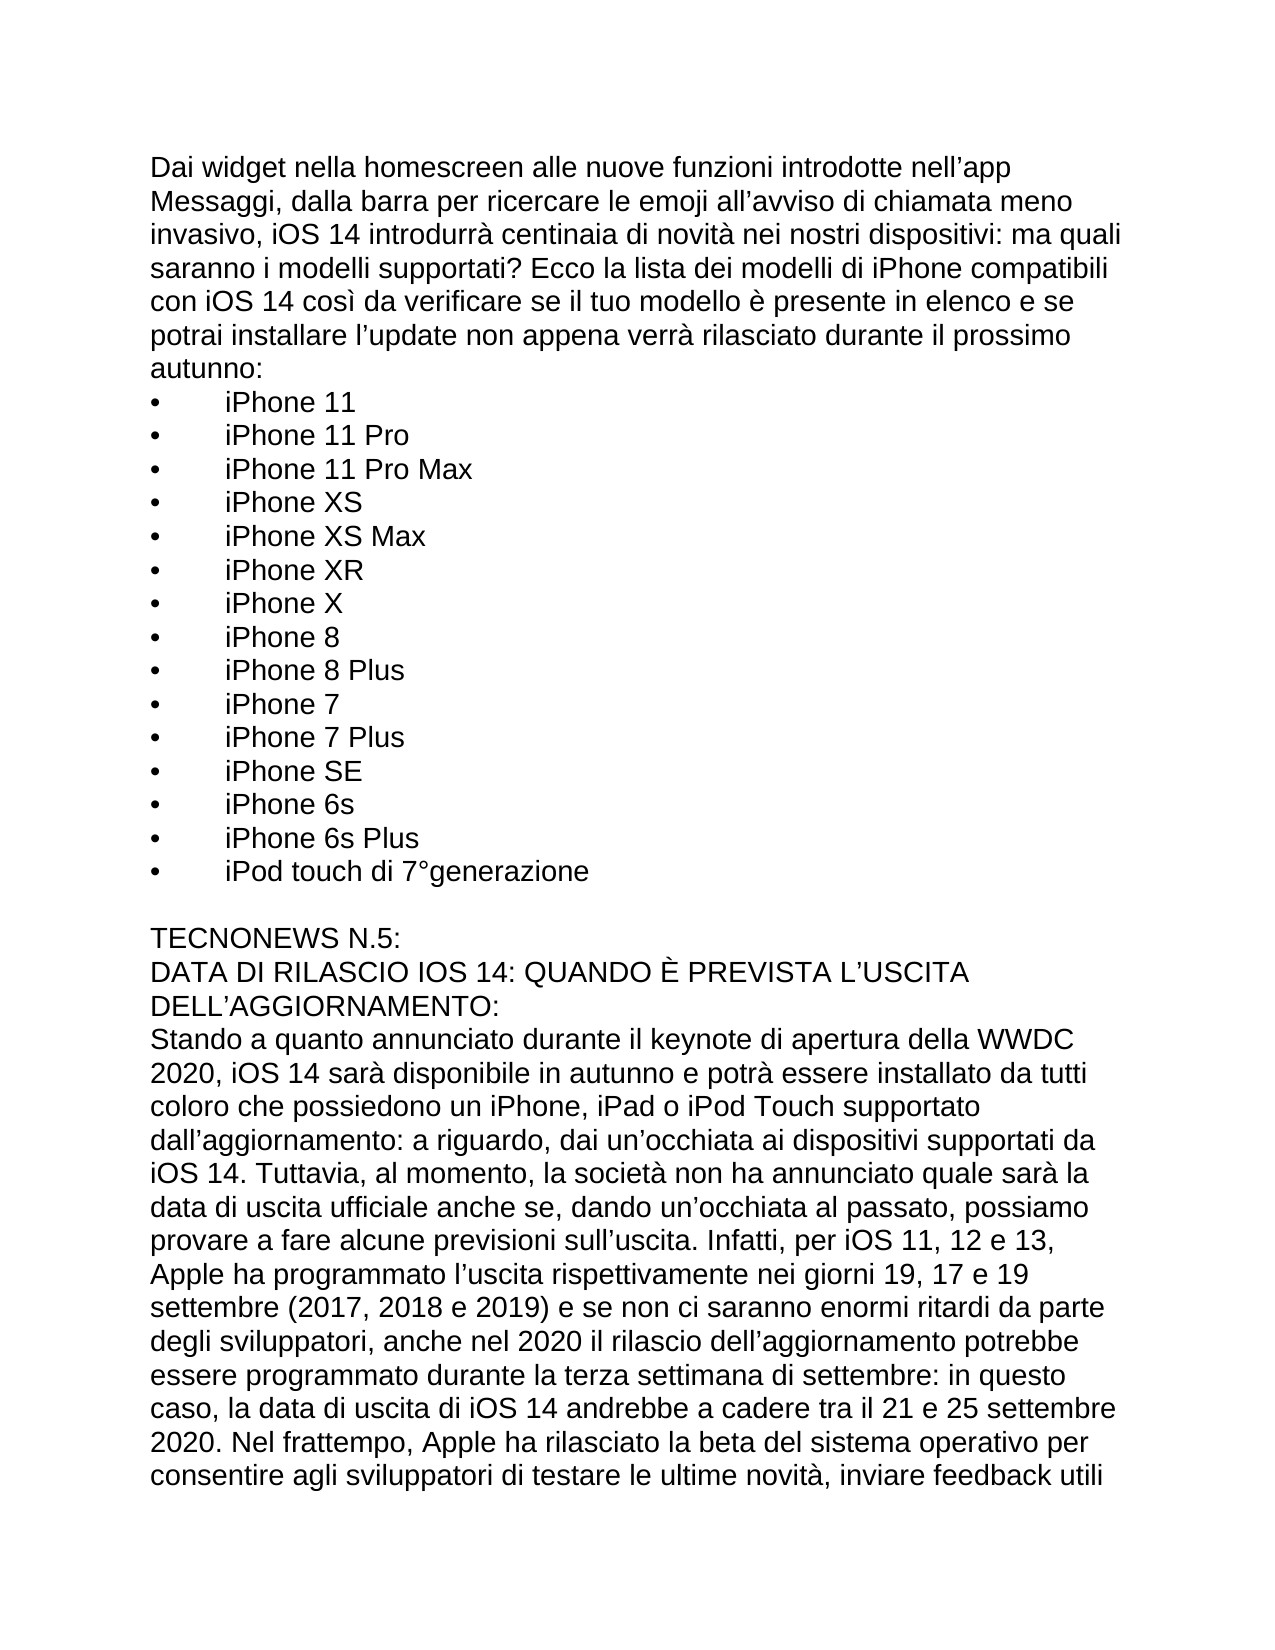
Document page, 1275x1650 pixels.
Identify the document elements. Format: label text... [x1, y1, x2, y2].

text • iPhone XR [150, 552, 1125, 586]
text • iPhone 6s [150, 787, 1125, 821]
text • iPhone 11 Pro [150, 418, 1125, 452]
text • iPod touch di 7°generazione [150, 854, 1125, 888]
text Dai widget nella homescreen alle nuove funzioni introdotte nell’app Messaggi, dalla barra per ricercare le emoji all’avviso di chiamata meno invasivo, iOS 14 introdurrà centinaia di novità nei nostri dispositivi: ma quali saranno i modelli supportati? Ecco la lista dei modelli di iPhone compatibili con iOS 14 così da verificare se il tuo modello è presente in elenco e se potrai installare l’update non appena verrà rilasciato durante il prossimo autunno: [150, 150, 1125, 385]
text DATA DI RILASCIO IOS 14: QUANDO È PREVISTA L’USCITA DELL’AGGIORNAMENTO: [150, 955, 1125, 1022]
text • iPhone X [150, 586, 1125, 619]
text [150, 1022, 1125, 1492]
text • iPhone 8 Plus [150, 653, 1125, 687]
text • iPhone 11 Pro Max [150, 452, 1125, 485]
text • iPhone XS [150, 485, 1125, 519]
text TECNONEWS N.5: [150, 921, 1125, 955]
text • iPhone 7 Plus [150, 720, 1125, 754]
text • iPhone SE [150, 754, 1125, 787]
text • iPhone 7 [150, 687, 1125, 720]
text • iPhone XS Max [150, 519, 1125, 552]
text • iPhone 8 [150, 619, 1125, 653]
text • iPhone 6s Plus [150, 821, 1125, 854]
text • iPhone 11 [150, 385, 1125, 418]
